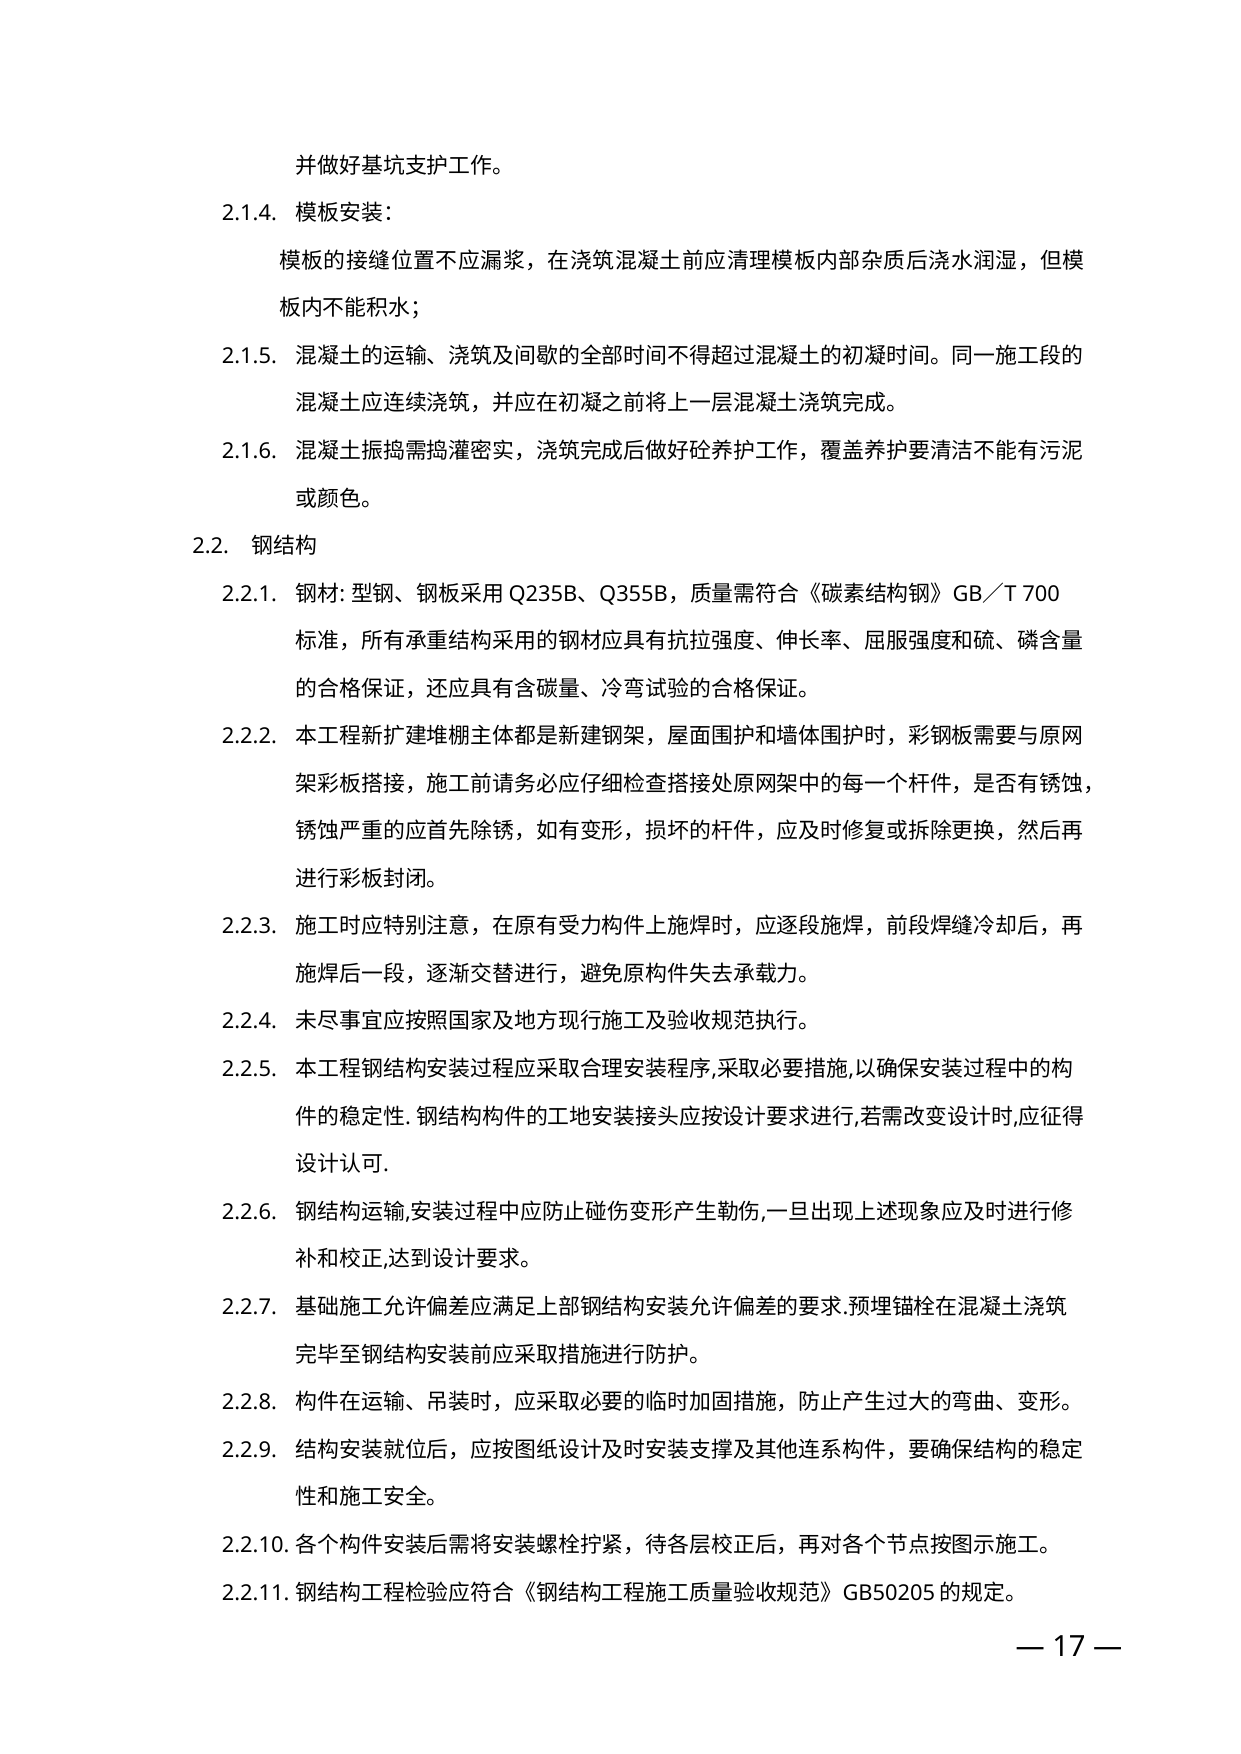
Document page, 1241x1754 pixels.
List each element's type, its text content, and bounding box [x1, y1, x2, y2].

list 构件在运输、吊装时，应采取必要的临时加固措施，防止产生过大的弯曲、变形。 [222, 1384, 1085, 1416]
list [222, 148, 1085, 179]
list 施工时应特别注意，在原有受力构件上施焊时，应逐段施焊，前段焊缝冷却后，再施焊后一段，逐渐交替进行，避免原构件失去承载力。 [222, 908, 1085, 988]
list 各个构件安装后需将安装螺栓拧紧，待各层校正后，再对各个节点按图示施工。 [222, 1527, 1085, 1559]
list 本工程钢结构安装过程应采取合理安装程序,采取必要措施,以确保安装过程中的构件的稳定性. 钢结构构件的工地安装接头应按设计要求进行,若需改变设计时,应征得设计认可. [222, 1051, 1085, 1178]
list 模板安装： [222, 195, 1085, 227]
list 混凝土振捣需捣灌密实，浇筑完成后做好砼养护工作，覆盖养护要清洁不能有污泥或颜色。 [222, 433, 1085, 512]
list 结构安装就位后，应按图纸设计及时安装支撑及其他连系构件，要确保结构的稳定性和施工安全。 [222, 1432, 1085, 1511]
list 基础施工允许偏差应满足上部钢结构安装允许偏差的要求.预埋锚栓在混凝土浇筑完毕至钢结构安装前应采取措施进行防护。 [222, 1289, 1085, 1368]
list 混凝土的运输、浇筑及间歇的全部时间不得超过混凝土的初凝时间。同一施工段的混凝土应连续浇筑，并应在初凝之前将上一层混凝土浇筑完成。 [222, 338, 1085, 417]
list 钢结构运输,安装过程中应防止碰伤变形产生勒伤,一旦出现上述现象应及时进行修补和校正,达到设计要求。 [222, 1194, 1085, 1273]
list 本工程新扩建堆棚主体都是新建钢架，屋面围护和墙体围护时，彩钢板需要与原网架彩板搭接，施工前请务必应仔细检查搭接处原网架中的每一个杆件，是否有锈蚀，锈蚀严重的应首先除锈，如有变形，损坏的杆件，应及时修复或拆除更换，然后再进行彩板封闭。 [222, 718, 1085, 892]
text 模板的接缝位置不应漏浆，在浇筑混凝土前应清理模板内部杂质后浇水润湿，但模板内不能积水； [279, 243, 1085, 322]
list 钢结构 [192, 528, 1085, 560]
list 未尽事宜应按照国家及地方现行施工及验收规范执行。 [222, 1003, 1085, 1035]
list 钢结构工程检验应符合《钢结构工程施工质量验收规范》GB50205的规定。 [222, 1574, 1085, 1606]
list 钢材: 型钢、钢板采用Q235B、Q355B，质量需符合《碳素结构钢》GB／T 700标准，所有承重结构采用的钢材应具有抗拉强度、伸长率、屈服强度和硫、磷含量的合格保证，还应具有含碳量、冷弯试验的合格保证。 [222, 576, 1085, 702]
